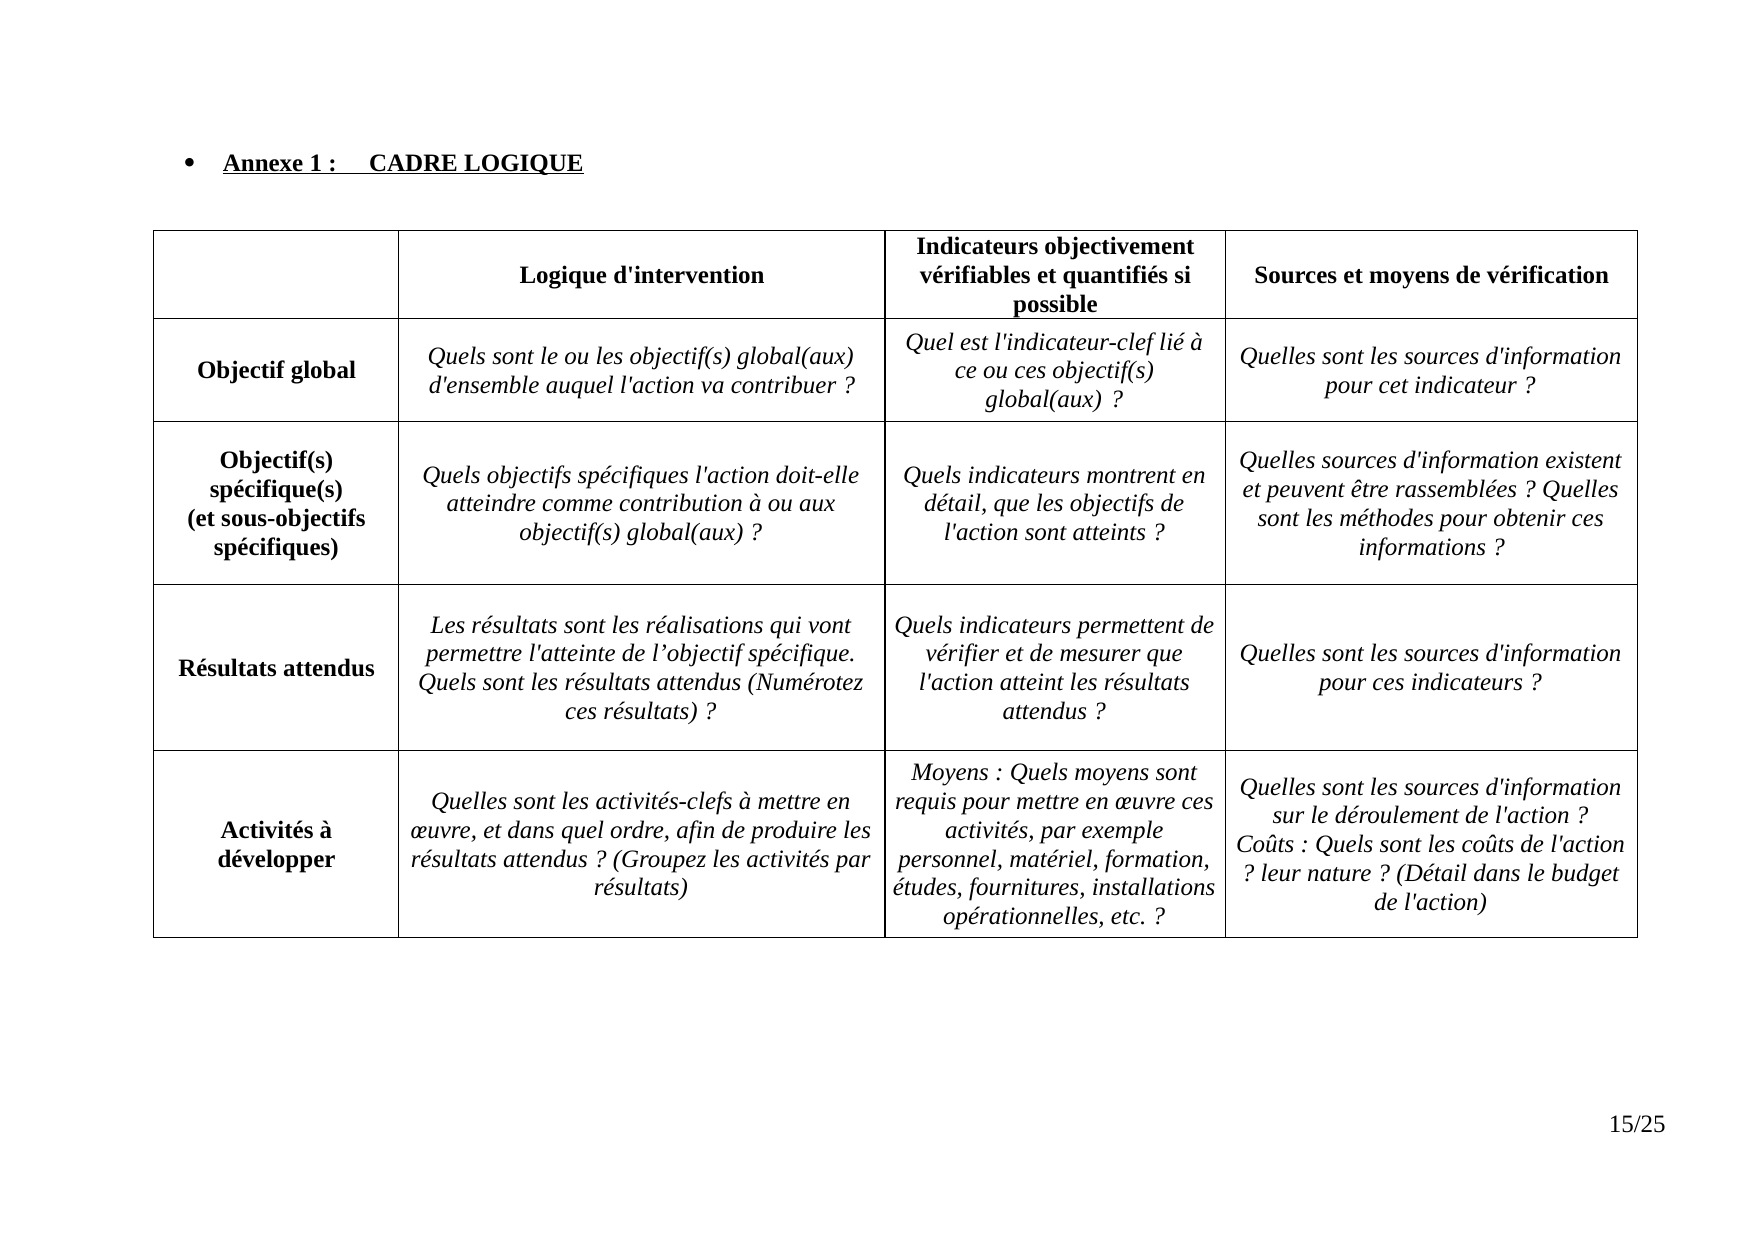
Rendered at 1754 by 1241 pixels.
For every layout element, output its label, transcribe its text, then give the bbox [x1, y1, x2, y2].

table_cell Quels indicateurs permettent de vérifier et de mesurer que l'action atteint les résultats attendus ? [886, 585, 1225, 749]
table_cell Quels indicateurs montrent en détail, que les objectifs de l'action sont atteints ? [886, 422, 1225, 584]
table_cell Quelles sont les sources d'information pour cet indicateur ? [1226, 319, 1637, 421]
table_cell Moyens : Quels moyens sont requis pour mettre en œuvre ces activités, par exemple personnel, matériel, formation, études, fournitures, installations opérationnelles, etc. ? [886, 751, 1225, 937]
text Annexe 1 : CADRE LOGIQUE [185, 148, 1665, 176]
table_cell Objectif global [154, 319, 398, 421]
table_cell Quelles sont les sources d'information sur le déroulement de l'action ? Coûts : Quels sont les coûts de l'action ? leur nature ? (Détail dans le budget de l'action) [1226, 751, 1637, 937]
table_cell Quels sont le ou les objectif(s) global(aux) d'ensemble auquel l'action va contribuer ? [399, 319, 884, 421]
table_cell Quelles sont les sources d'information pour ces indicateurs ? [1226, 585, 1637, 749]
table_cell Quelles sources d'information existent et peuvent être rassemblées ? Quelles sont les méthodes pour obtenir ces informations ? [1226, 422, 1637, 584]
table_cell Quel est l'indicateur-clef lié à ce ou ces objectif(s) global(aux) ? [886, 319, 1225, 421]
table_cell Activités à développer [154, 751, 398, 937]
table_header [154, 231, 398, 317]
table_header Sources et moyens de vérification [1226, 231, 1637, 317]
table_cell Les résultats sont les réalisations qui vont permettre l'atteinte de l’objectif spécifique. Quels sont les résultats attendus (Numérotez ces résultats) ? [399, 585, 884, 749]
table_cell Objectif(s) spécifique(s) (et sous-objectifs spécifiques) [154, 422, 398, 584]
table_cell Quelles sont les activités-clefs à mettre en œuvre, et dans quel ordre, afin de produire les résultats attendus ? (Groupez les activités par résultats) [399, 751, 884, 937]
table_header Indicateurs objectivement vérifiables et quantifiés si possible [886, 231, 1225, 317]
table_cell Résultats attendus [154, 585, 398, 749]
table_header Logique d'intervention [399, 231, 884, 317]
table_cell Quels objectifs spécifiques l'action doit-elle atteindre comme contribution à ou aux objectif(s) global(aux) ? [399, 422, 884, 584]
